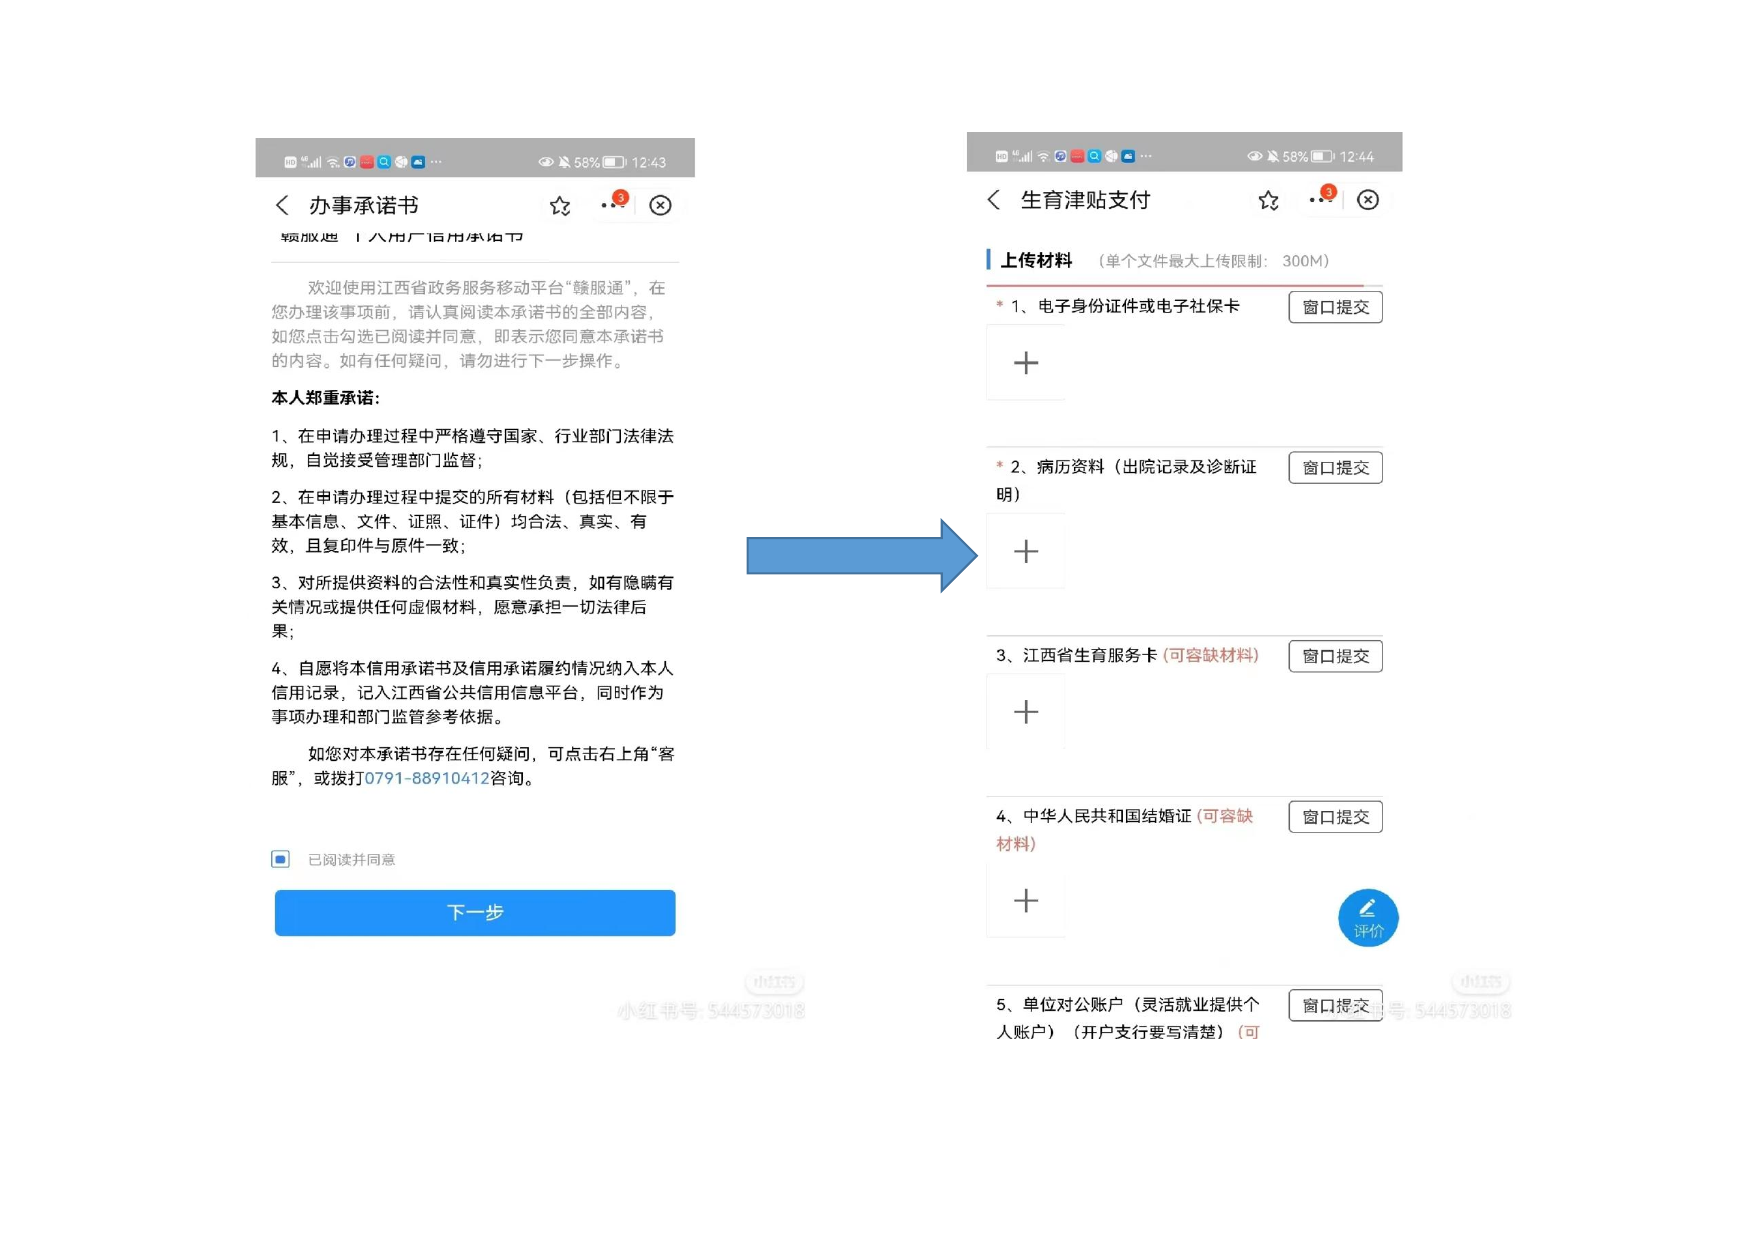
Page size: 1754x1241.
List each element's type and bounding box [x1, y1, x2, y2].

picture [118, 132, 1538, 1039]
